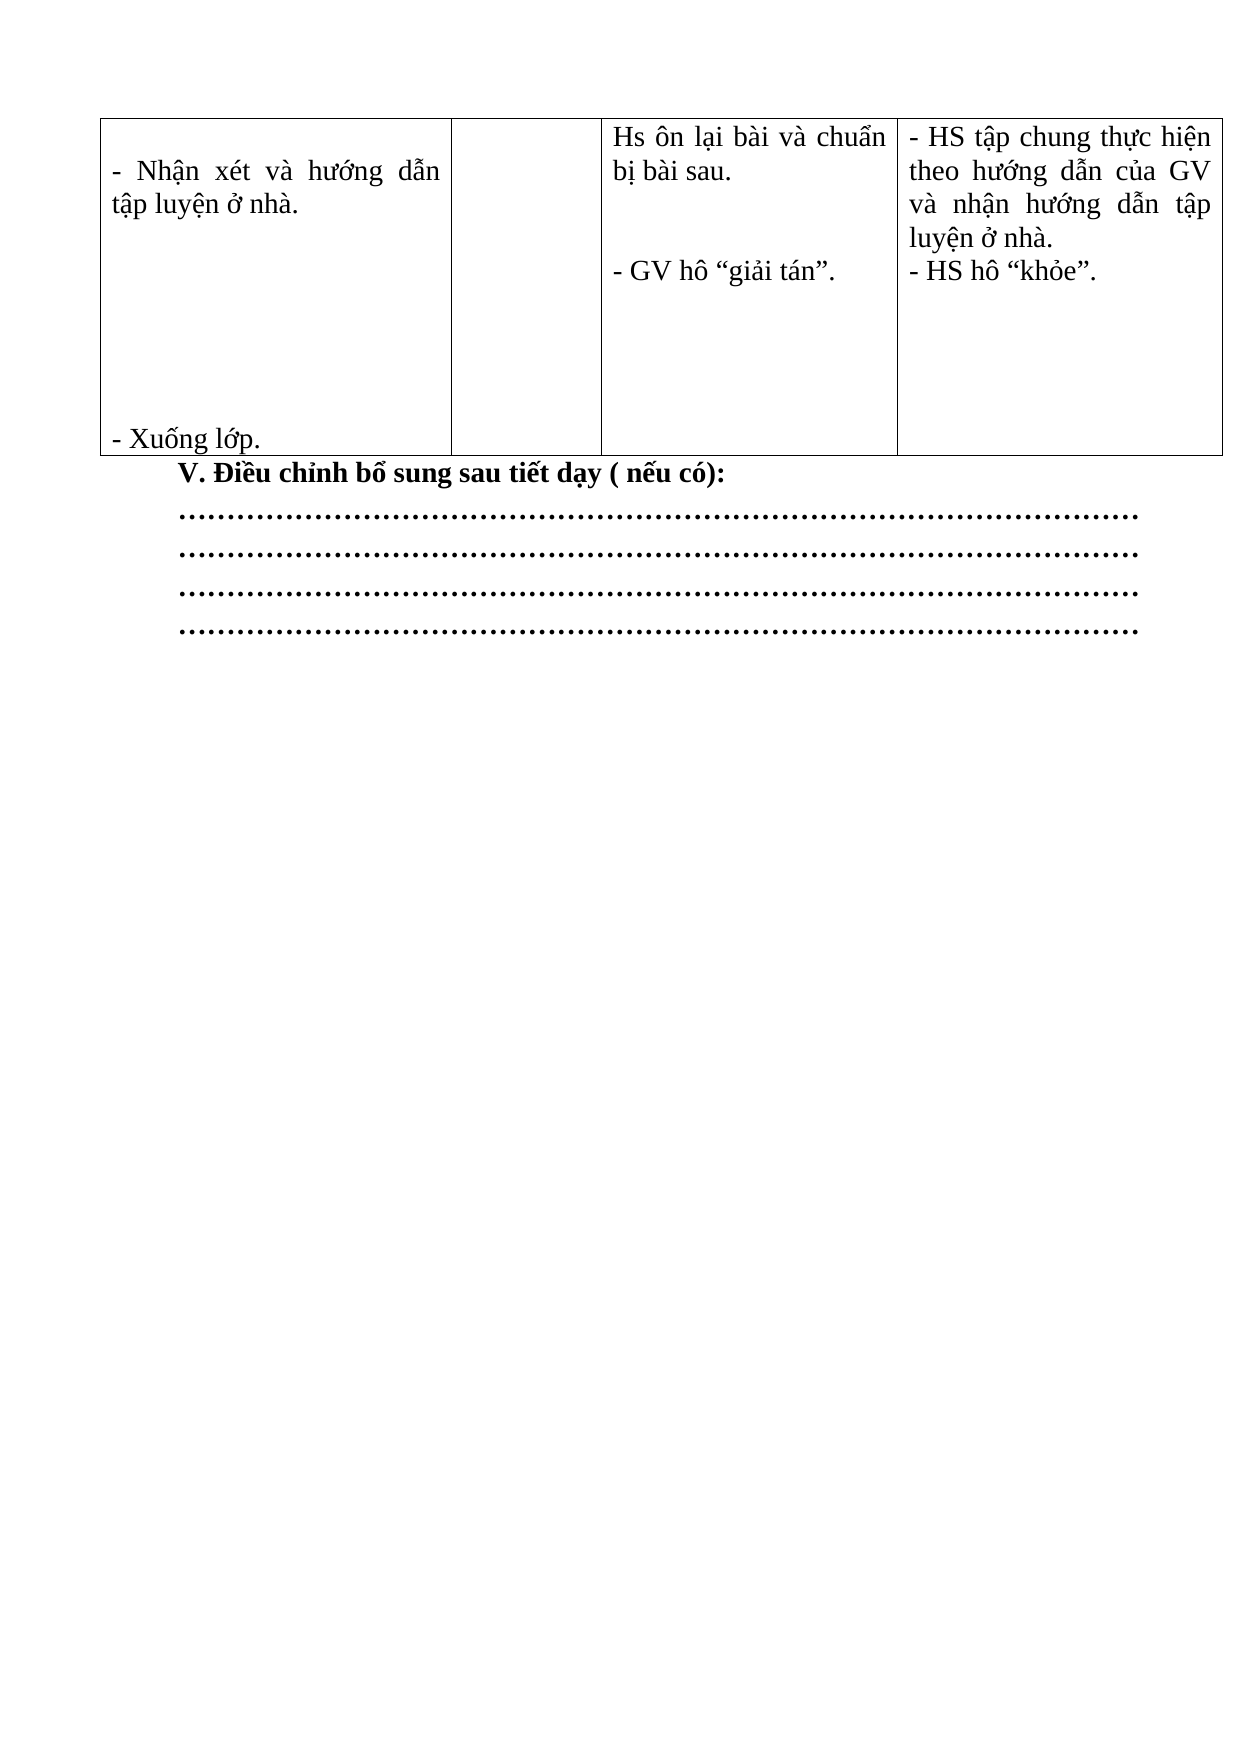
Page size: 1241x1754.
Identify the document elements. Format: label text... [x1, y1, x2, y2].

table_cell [898, 119, 1222, 454]
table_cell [602, 119, 897, 454]
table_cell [101, 119, 451, 454]
text V. Điều chỉnh bổ sung sau tiết dạy ( nếu có): [177, 456, 1152, 489]
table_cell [452, 119, 601, 454]
text ……………………………………………………………………………………………………………………………………………………………………………………………………………………………………………………………………………………………………………………………………………………………… [177, 492, 1152, 641]
